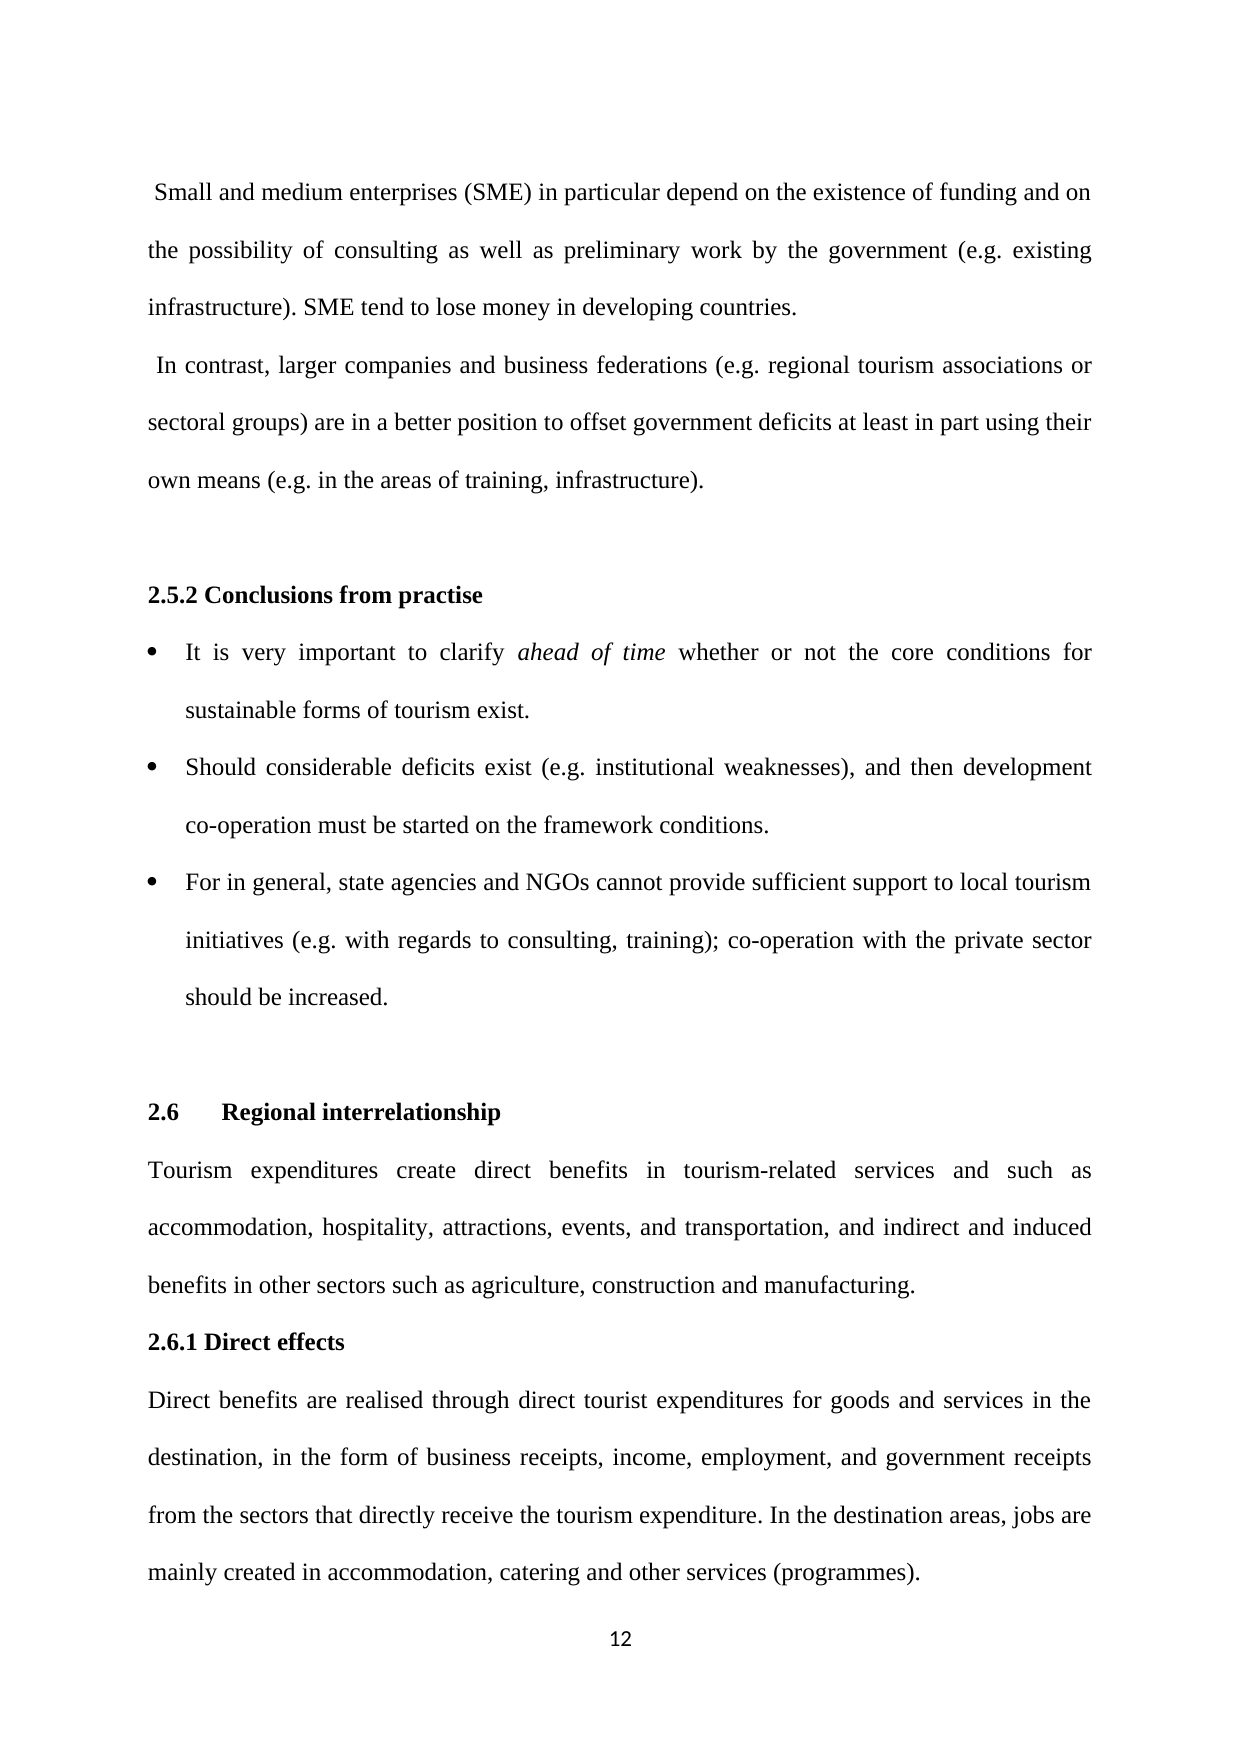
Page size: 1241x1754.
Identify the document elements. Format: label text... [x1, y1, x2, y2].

text Direct benefits are realised through direct tourist expenditures for goods and services in the destination, in the form of business receipts, income, employment, and government receipts from the sectors that directly receive the tourism expenditure. In the destination areas, jobs are mainly created in accommodation, catering and other services (programmes). [148, 1385, 1093, 1586]
text 2.6.1 Direct effects [148, 1327, 1093, 1356]
list It is very important to clarify ahead of time whether or not the core conditions for sustainable forms of tourism exist. [148, 637, 1093, 723]
text Tourism expenditures create direct benefits in tourism-related services and such as accommodation, hospitality, attractions, events, and transportation, and indirect and induced benefits in other sectors such as agriculture, construction and manufacturing. [148, 1155, 1093, 1298]
text 2.5.2 Conclusions from practise [148, 580, 1093, 608]
text In contrast, larger companies and business federations (e.g. regional tourism associations or sectoral groups) are in a better position to offset government deficits at least in part using their own means (e.g. in the areas of training, infrastructure). [148, 350, 1093, 493]
list Should considerable deficits exist (e.g. institutional weaknesses), and then development co-operation must be started on the framework conditions. [148, 752, 1093, 838]
text 2.6 Regional interrelationship [148, 1097, 1093, 1126]
list For in general, state agencies and NGOs cannot provide sufficient support to local tourism initiatives (e.g. with regards to consulting, training); co-operation with the private sector should be increased. [148, 867, 1093, 1011]
text Small and medium enterprises (SME) in particular depend on the existence of funding and on the possibility of consulting as well as preliminary work by the government (e.g. existing infrastructure). SME tend to lose money in developing countries. [148, 177, 1093, 321]
